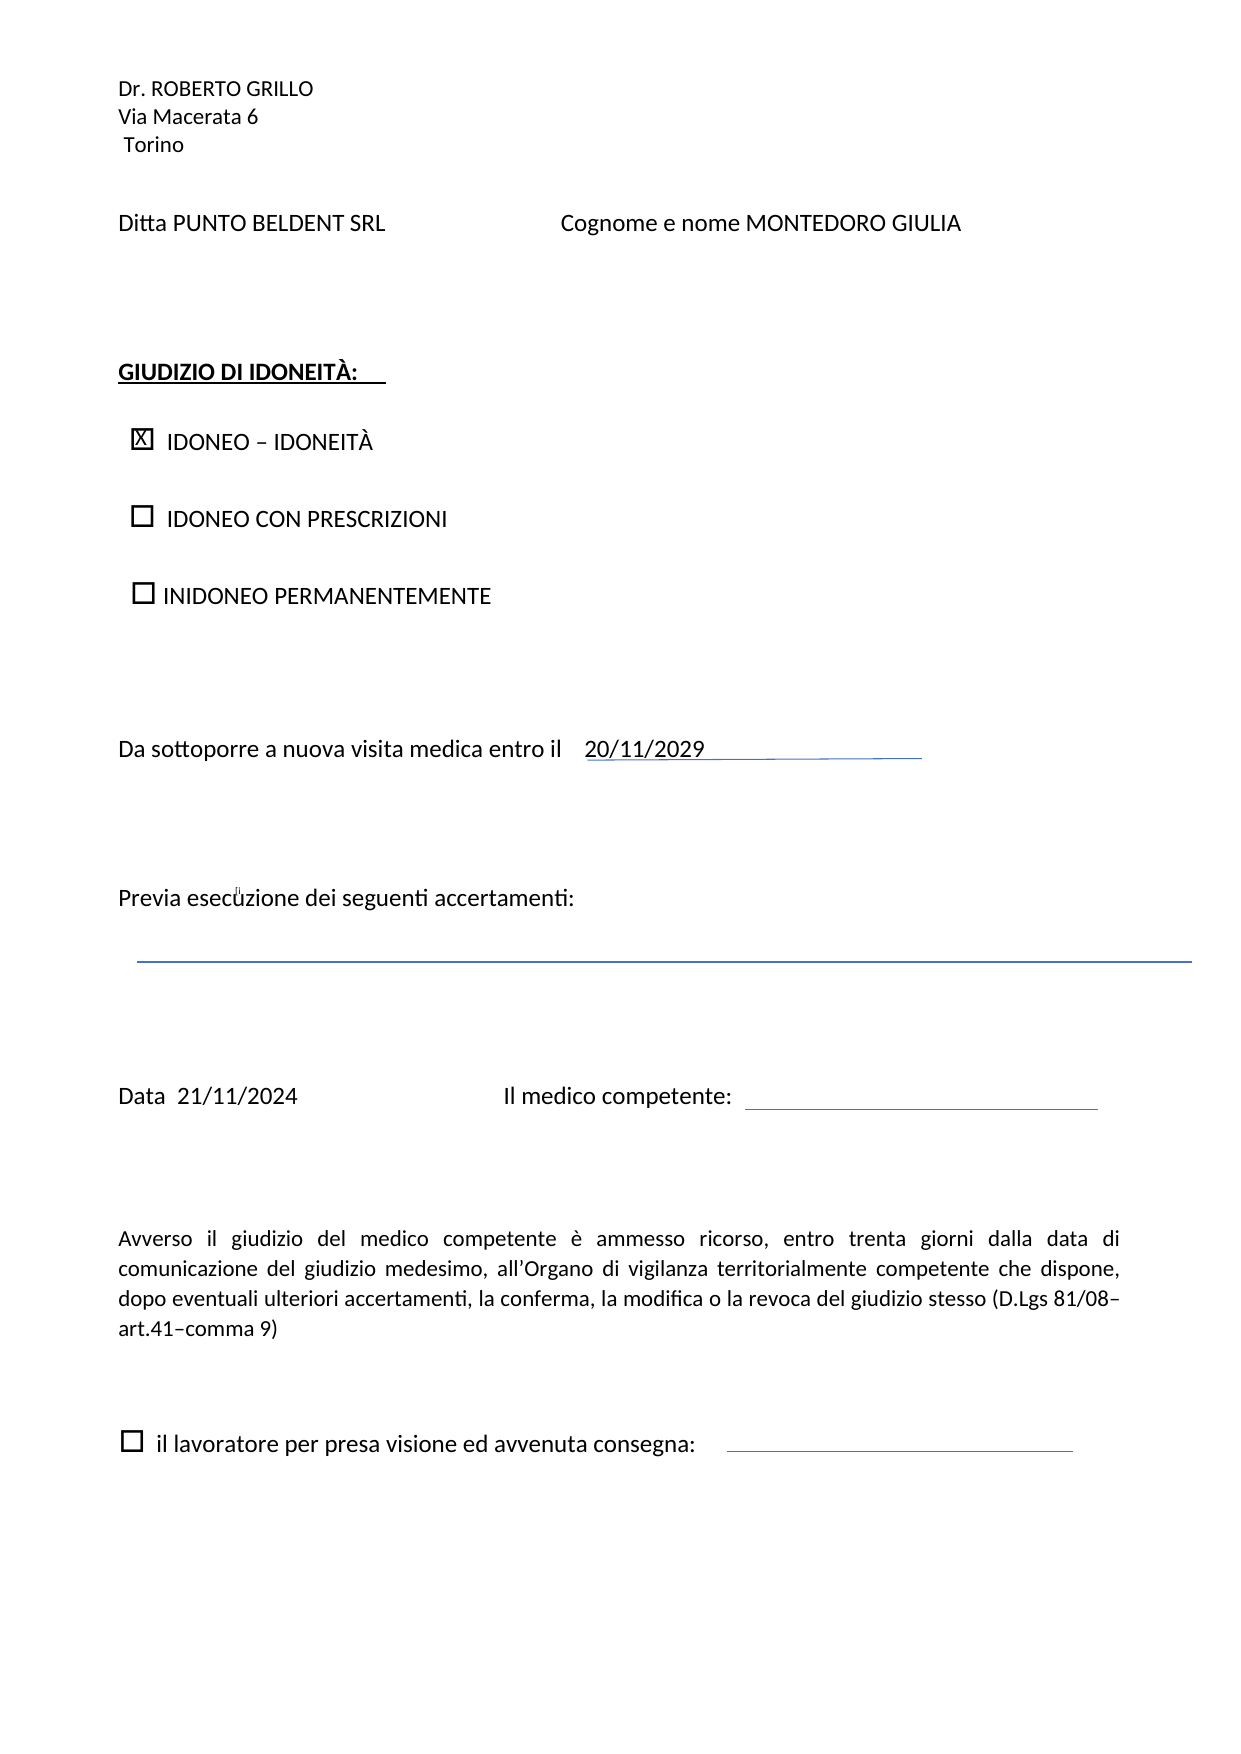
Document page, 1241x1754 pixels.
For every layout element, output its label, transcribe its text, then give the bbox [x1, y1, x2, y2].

text Data 21/11/2024 Il medico competente: [118, 1080, 1122, 1111]
text Da sottoporre a nuova visita medica entro il 20/11/2029 [118, 733, 1122, 764]
text □ il lavoratore per presa visione ed avvenuta consegna: [118, 1408, 1122, 1464]
text □ IDONEO – IDONEITÀ [118, 406, 1122, 462]
text Ditta PUNTO BELDENT SRL Cognome e nome MONTEDORO GIULIA [118, 207, 1122, 238]
text □ IDONEO CON PRESCRIZIONI [118, 483, 1122, 539]
text Avverso il giudizio del medico competente è ammesso ricorso, entro trenta giorni dalla data di comunicazione del giudizio medesimo, all’Organo di vigilanza territorialmente competente che dispone, dopo eventuali ulteriori accertamenti, la conferma, la modifica o la revoca del giudizio stesso (D.Lgs 81/08–art.41–comma 9) [118, 1224, 1122, 1342]
text □ INIDONEO PERMANENTEMENTE [118, 560, 1122, 616]
text GIUDIZIO DI IDONEITÀ: [118, 356, 1122, 387]
text Previa esecuzione dei seguenti accertamenti: [118, 882, 1122, 913]
